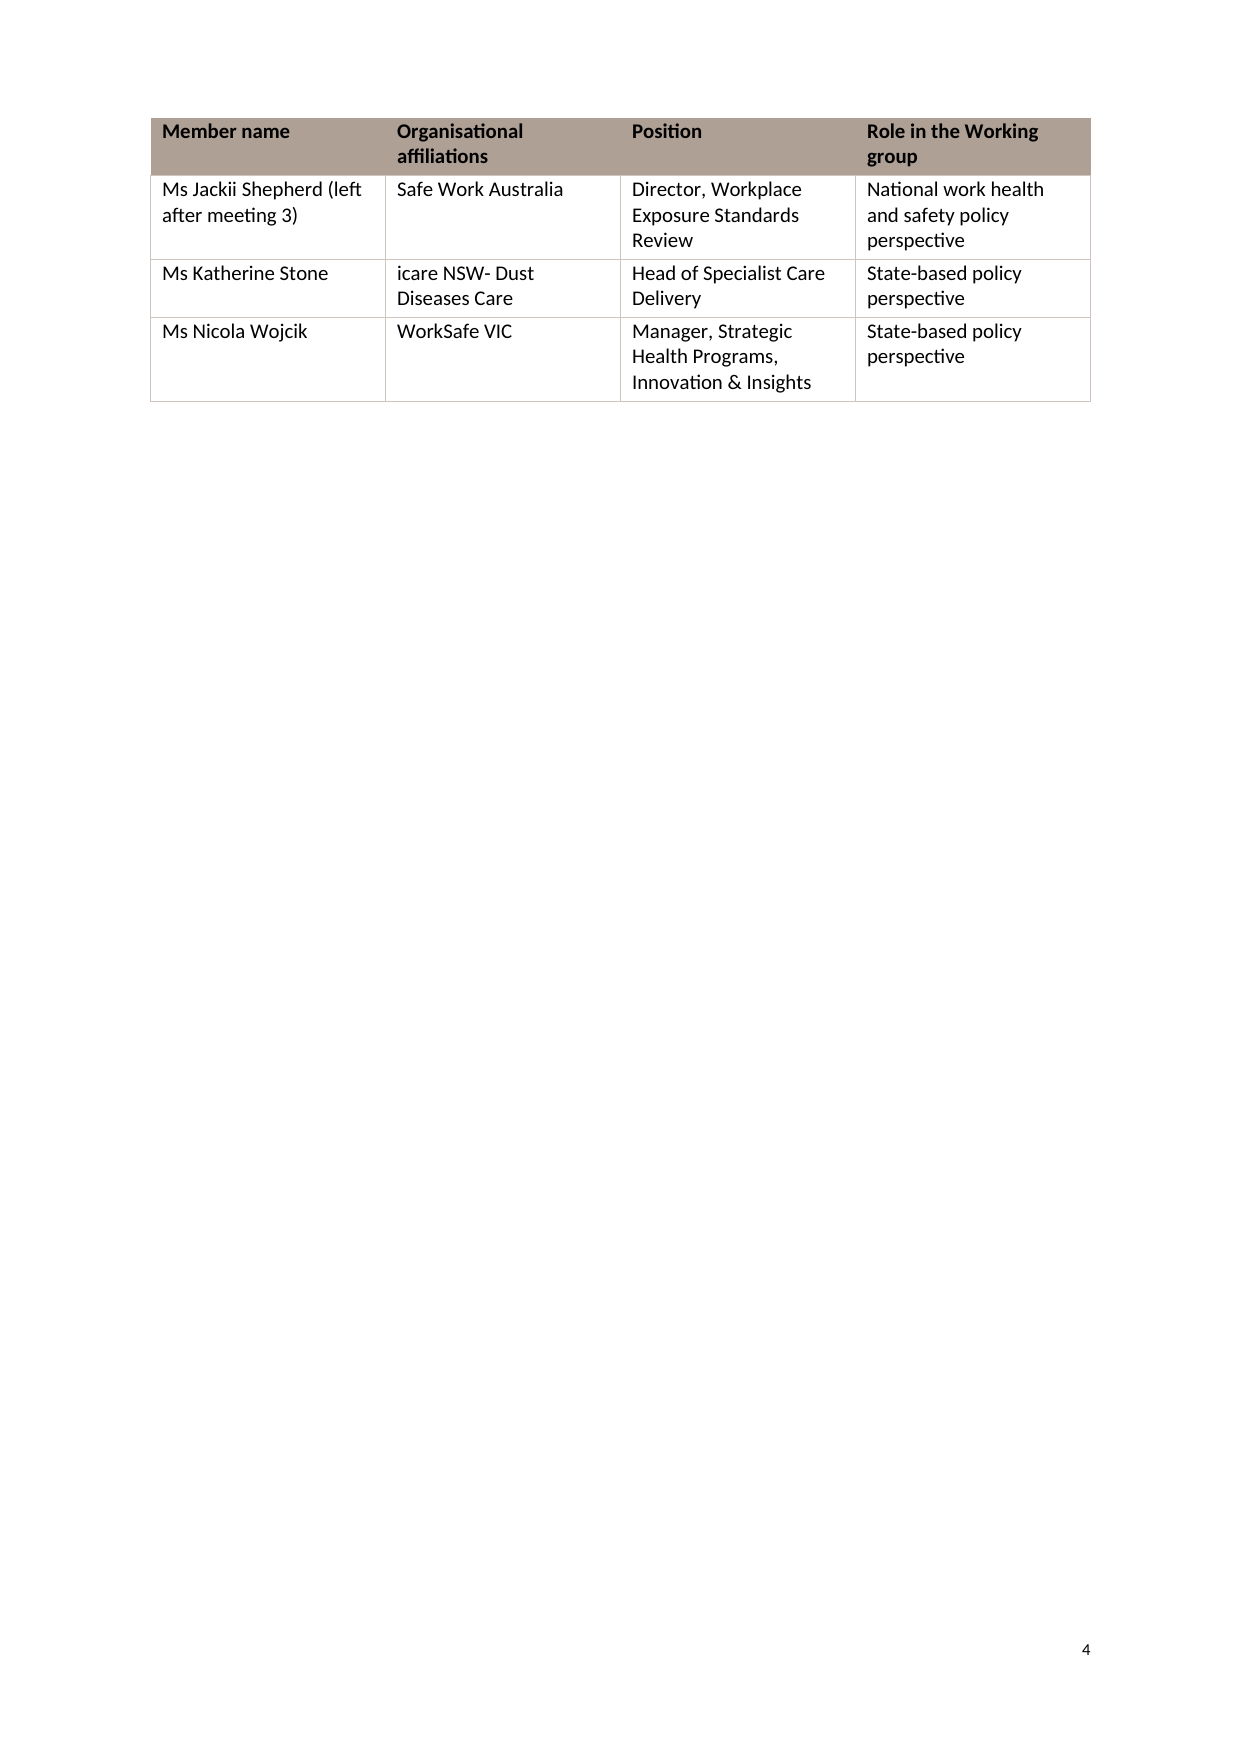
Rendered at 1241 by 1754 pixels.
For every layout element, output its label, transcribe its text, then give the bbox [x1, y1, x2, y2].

table_cell WorkSafe VIC [386, 318, 620, 401]
table_header Organisational affiliations [386, 118, 621, 175]
table_header Position [621, 118, 856, 175]
table_header Role in the Working group [856, 118, 1091, 175]
table_cell Safe Work Australia [386, 176, 620, 259]
table_cell State-based policy perspective [856, 260, 1090, 317]
table_cell icare NSW- Dust Diseases Care [386, 260, 620, 317]
table_cell State-based policy perspective [856, 318, 1090, 401]
table_cell Manager, Strategic Health Programs, Innovation & Insights [621, 318, 855, 401]
table_cell Ms Jackii Shepherd (left after meeting 3) [151, 176, 385, 259]
table_cell Head of Specialist Care Delivery [621, 260, 855, 317]
table_cell Ms Katherine Stone [151, 260, 385, 317]
table_cell Ms Nicola Wojcik [151, 318, 385, 401]
table_cell National work health and safety policy perspective [856, 176, 1090, 259]
table_header Member name [151, 118, 386, 175]
table_cell Director, Workplace Exposure Standards Review [621, 176, 855, 259]
